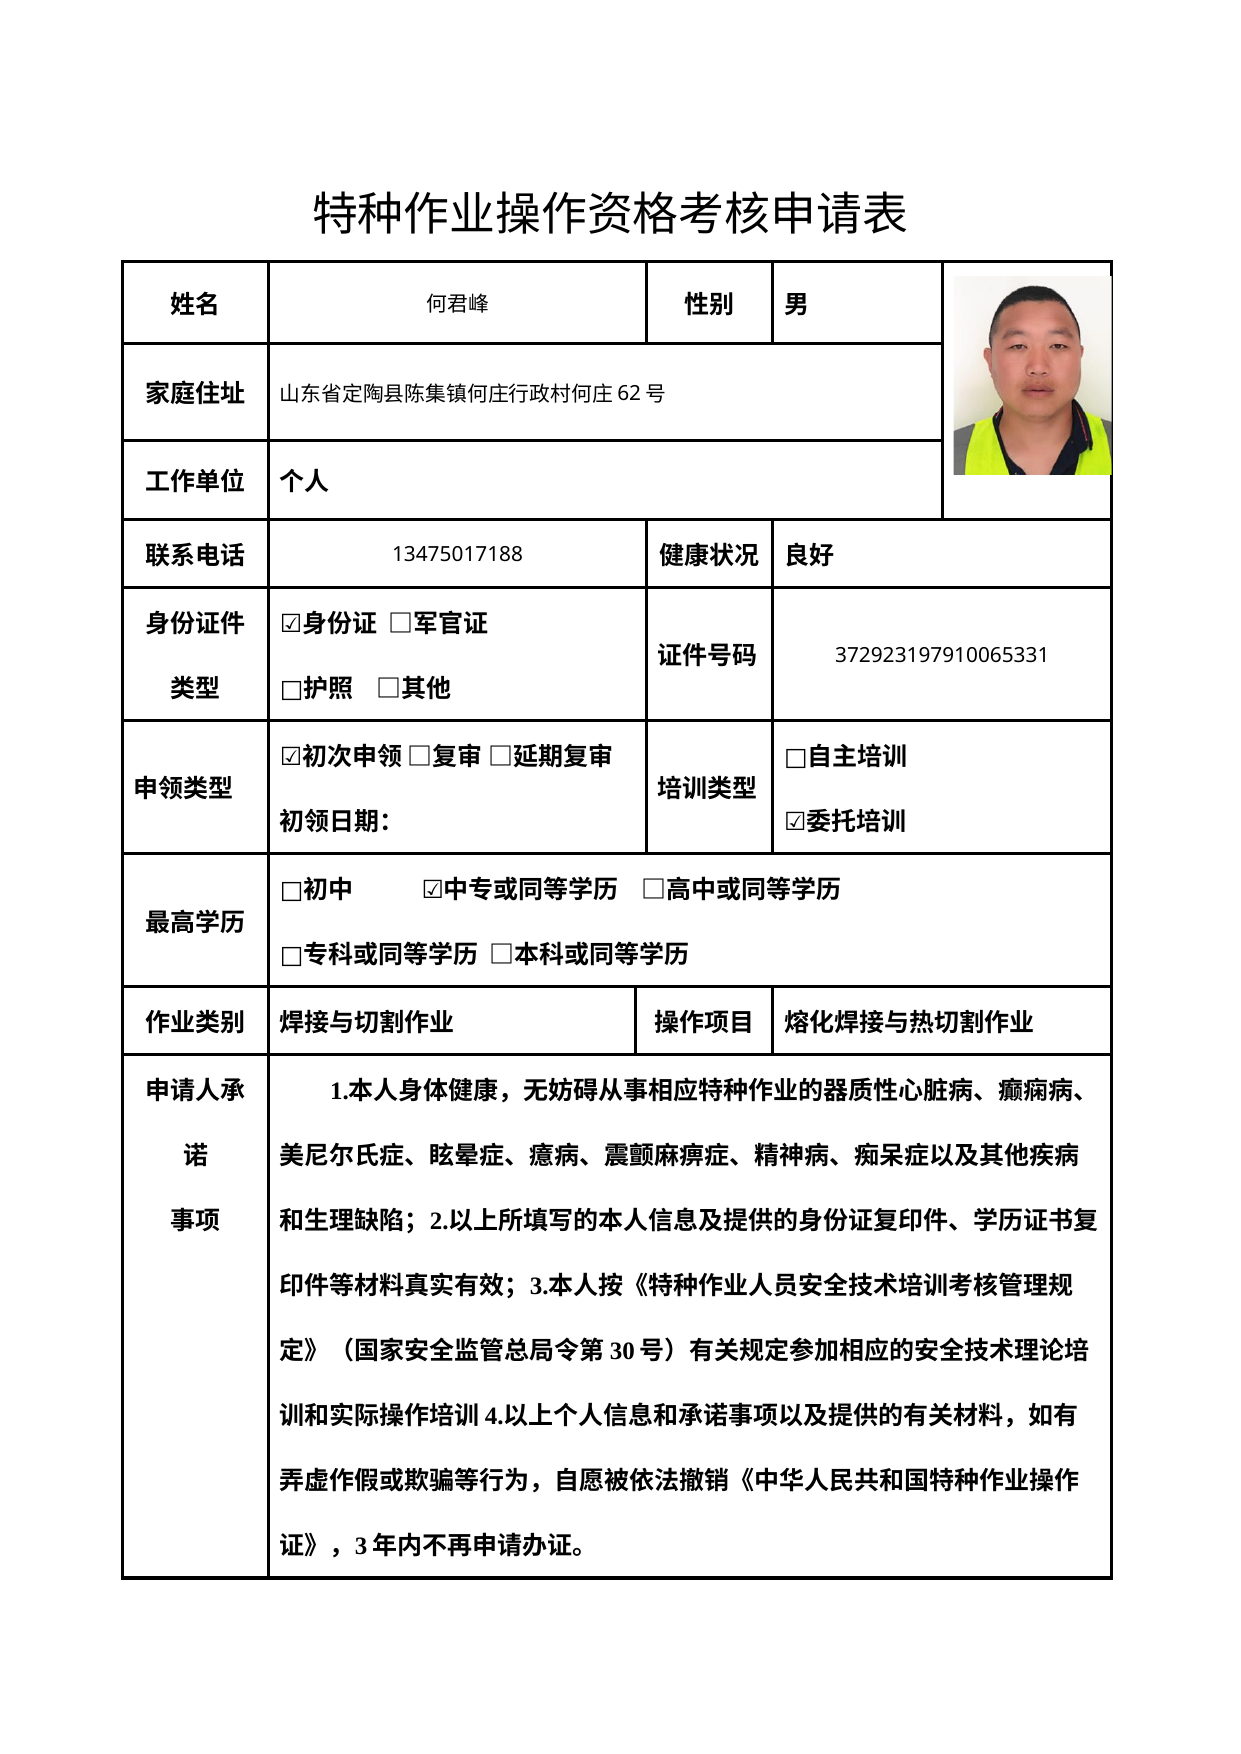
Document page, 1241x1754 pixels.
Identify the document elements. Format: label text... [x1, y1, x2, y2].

table_cell 身份证件 类型 [124, 589, 267, 719]
table_cell 培训类型 [648, 722, 771, 852]
table_cell ☑初次申领 □复审 □延期复审 初领日期： [270, 722, 645, 852]
table_cell 良好 [774, 521, 1110, 586]
table_cell 作业类别 [124, 988, 267, 1053]
table_header 姓名 [124, 263, 267, 342]
table_cell 申领类型 [124, 722, 267, 852]
table_cell 山东省定陶县陈集镇何庄行政村何庄62号 [270, 345, 941, 439]
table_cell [270, 1056, 1110, 1576]
table_cell 证件号码 [648, 589, 771, 719]
table_header 男 [774, 263, 941, 342]
table_cell 工作单位 [124, 442, 267, 518]
table_cell 最高学历 [124, 855, 267, 985]
table_header 何君峰 [270, 263, 645, 342]
table_cell 操作项目 [637, 988, 771, 1053]
table_cell 家庭住址 [124, 345, 267, 439]
table_cell 申请人承诺 事项 [124, 1056, 267, 1576]
picture [953, 276, 1112, 475]
table_header [944, 263, 1110, 518]
table_cell 健康状况 [648, 521, 771, 586]
table_cell 13475017188 [270, 521, 645, 586]
table_cell 联系电话 [124, 521, 267, 586]
table_cell 372923197910065331 [774, 589, 1110, 719]
table_cell ☑身份证 □军官证 □护照 □其他 [270, 589, 645, 719]
table_cell 个人 [270, 442, 941, 518]
table_cell □初中 ☑中专或同等学历 □高中或同等学历 □专科或同等学历 □本科或同等学历 [270, 855, 1110, 985]
table_cell 熔化焊接与热切割作业 [774, 988, 1110, 1053]
table_cell 焊接与切割作业 [270, 988, 634, 1053]
table_cell □自主培训 ☑委托培训 [774, 722, 1110, 852]
text 特种作业操作资格考核申请表 [167, 162, 1053, 259]
table_header 性别 [648, 263, 771, 342]
